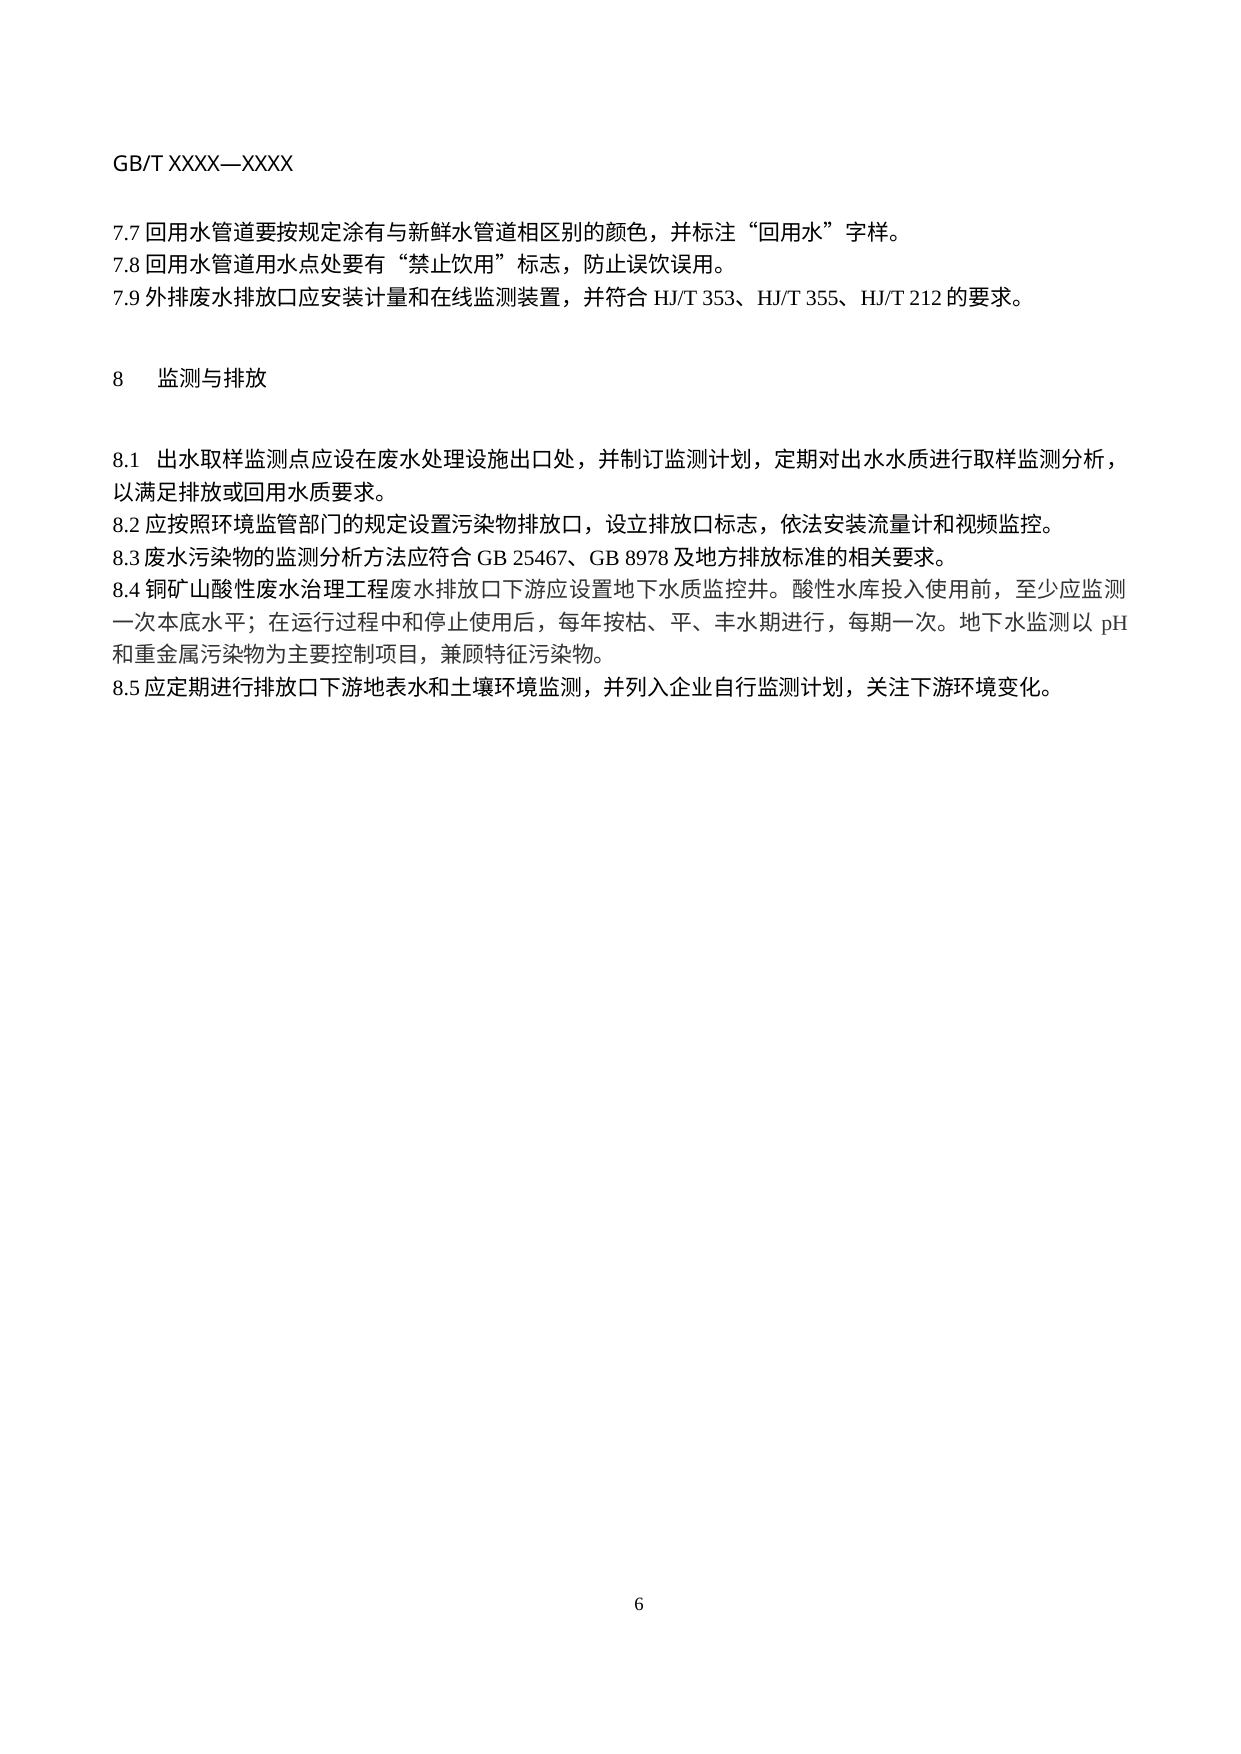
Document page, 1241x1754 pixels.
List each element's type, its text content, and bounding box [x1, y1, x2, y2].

text 8.3废水污染物的监测分析方法应符合GB 25467、GB 8978及地方排放标准的相关要求。 [112, 539, 1128, 572]
text 7.7 回用水管道要按规定涂有与新鲜水管道相区别的颜色，并标注“回用水”字样。 [112, 214, 1128, 247]
subtitle 8 监测与排放 [112, 360, 1128, 393]
text 8.4铜矿山酸性废水治理工程废水排放口下游应设置地下水质监控井。酸性水库投入使用前，至少应监测一次本底水平；在运行过程中和停止使用后，每年按枯、平、丰水期进行，每期一次。地下水监测以pH和重金属污染物为主要控制项目，兼顾特征污染物。 [112, 572, 1128, 669]
text 8.2 应按照环境监管部门的规定设置污染物排放口，设立排放口标志，依法安装流量计和视频监控。 [112, 507, 1128, 539]
text 8.1 出水取样监测点应设在废水处理设施出口处，并制订监测计划，定期对出水水质进行取样监测分析，以满足排放或回用水质要求。 [112, 442, 1128, 507]
text 7.8 回用水管道用水点处要有“禁止饮用”标志，防止误饮误用。 [112, 247, 1128, 279]
text 7.9 外排废水排放口应安装计量和在线监测装置，并符合 HJ/T 353、HJ/T 355、HJ/T 212的要求。 [112, 279, 1128, 312]
text 8.5应定期进行排放口下游地表水和土壤环境监测，并列入企业自行监测计划，关注下游环境变化。 [112, 669, 1128, 702]
